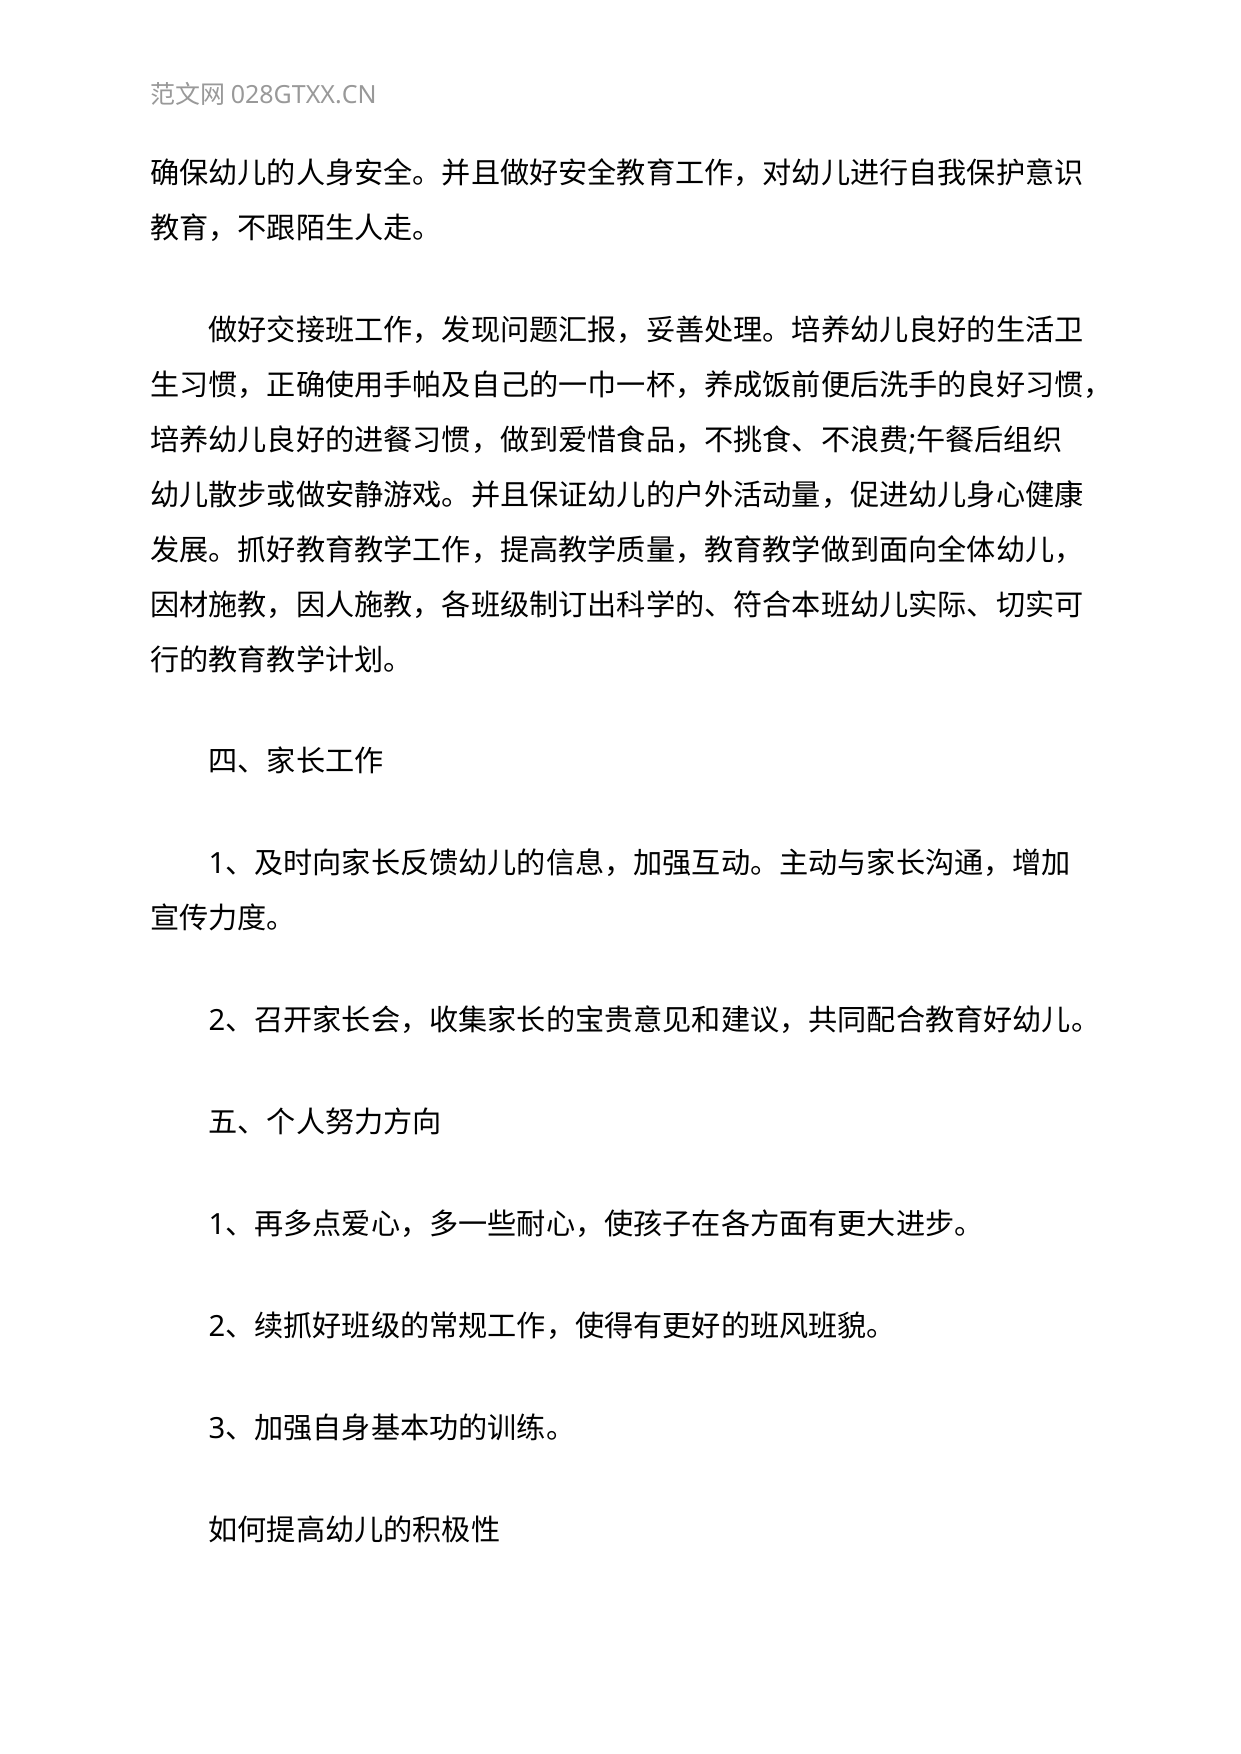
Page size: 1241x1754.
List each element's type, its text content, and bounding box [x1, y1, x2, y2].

text 如何提高幼儿的积极性 [150, 1506, 1090, 1548]
text 1、再多点爱心，多一些耐心，使孩子在各方面有更大进步。 [150, 1200, 1090, 1243]
text 2、召开家长会，收集家长的宝贵意见和建议，共同配合教育好幼儿。 [150, 996, 1090, 1039]
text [150, 150, 1090, 247]
text 四、家长工作 [150, 738, 1090, 780]
text 做好交接班工作，发现问题汇报，妥善处理。培养幼儿良好的生活卫生习惯，正确使用手帕及自己的一巾一杯，养成饭前便后洗手的良好习惯，培养幼儿良好的进餐习惯，做到爱惜食品，不挑食、不浪费;午餐后组织幼儿散步或做安静游戏。并且保证幼儿的户外活动量，促进幼儿身心健康发展。抓好教育教学工作，提高教学质量，教育教学做到面向全体幼儿，因材施教，因人施教，各班级制订出科学的、符合本班幼儿实际、切实可行的教育教学计划。 [150, 307, 1090, 678]
text 1、及时向家长反馈幼儿的信息，加强互动。主动与家长沟通，增加宣传力度。 [150, 840, 1090, 937]
text 2、续抓好班级的常规工作，使得有更好的班风班貌。 [150, 1302, 1090, 1344]
text 3、加强自身基本功的训练。 [150, 1404, 1090, 1447]
text 五、个人努力方向 [150, 1098, 1090, 1141]
